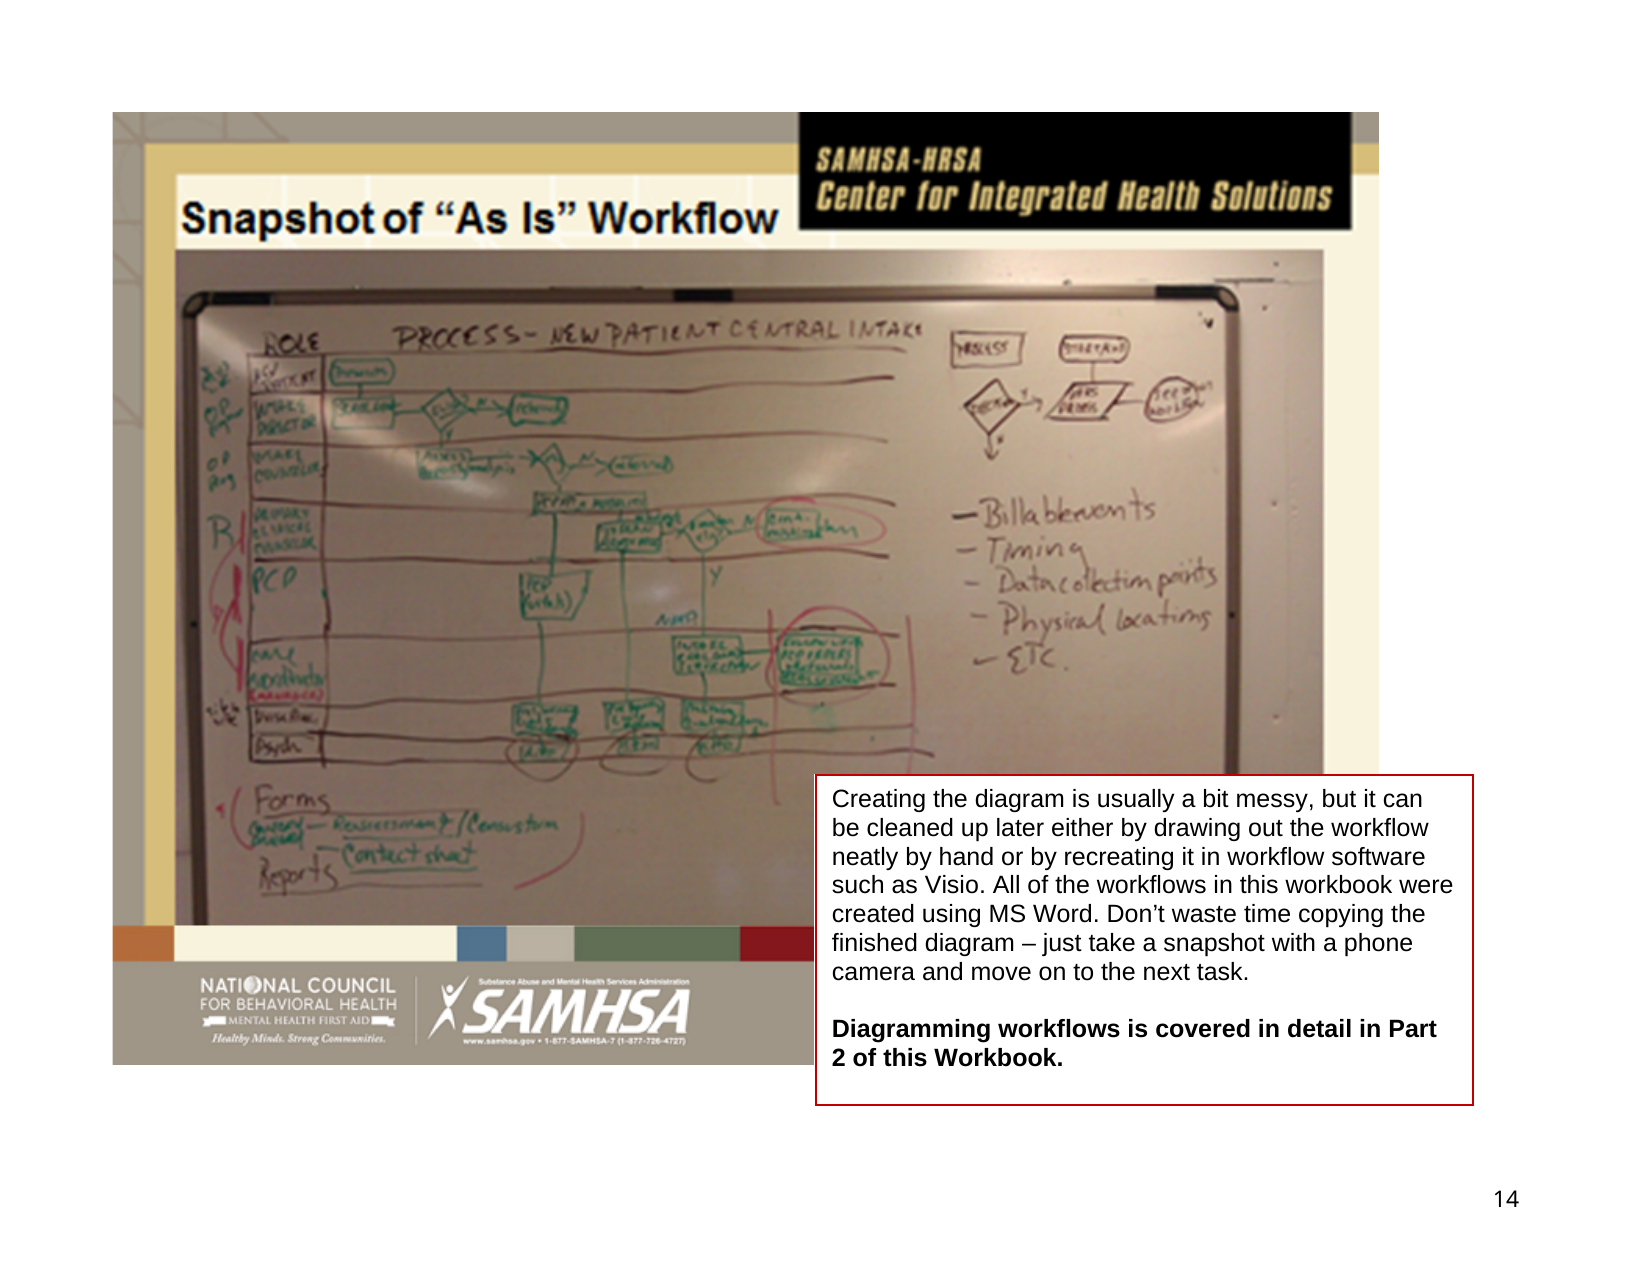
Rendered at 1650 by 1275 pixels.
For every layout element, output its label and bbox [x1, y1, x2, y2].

picture [112, 112, 1379, 1065]
